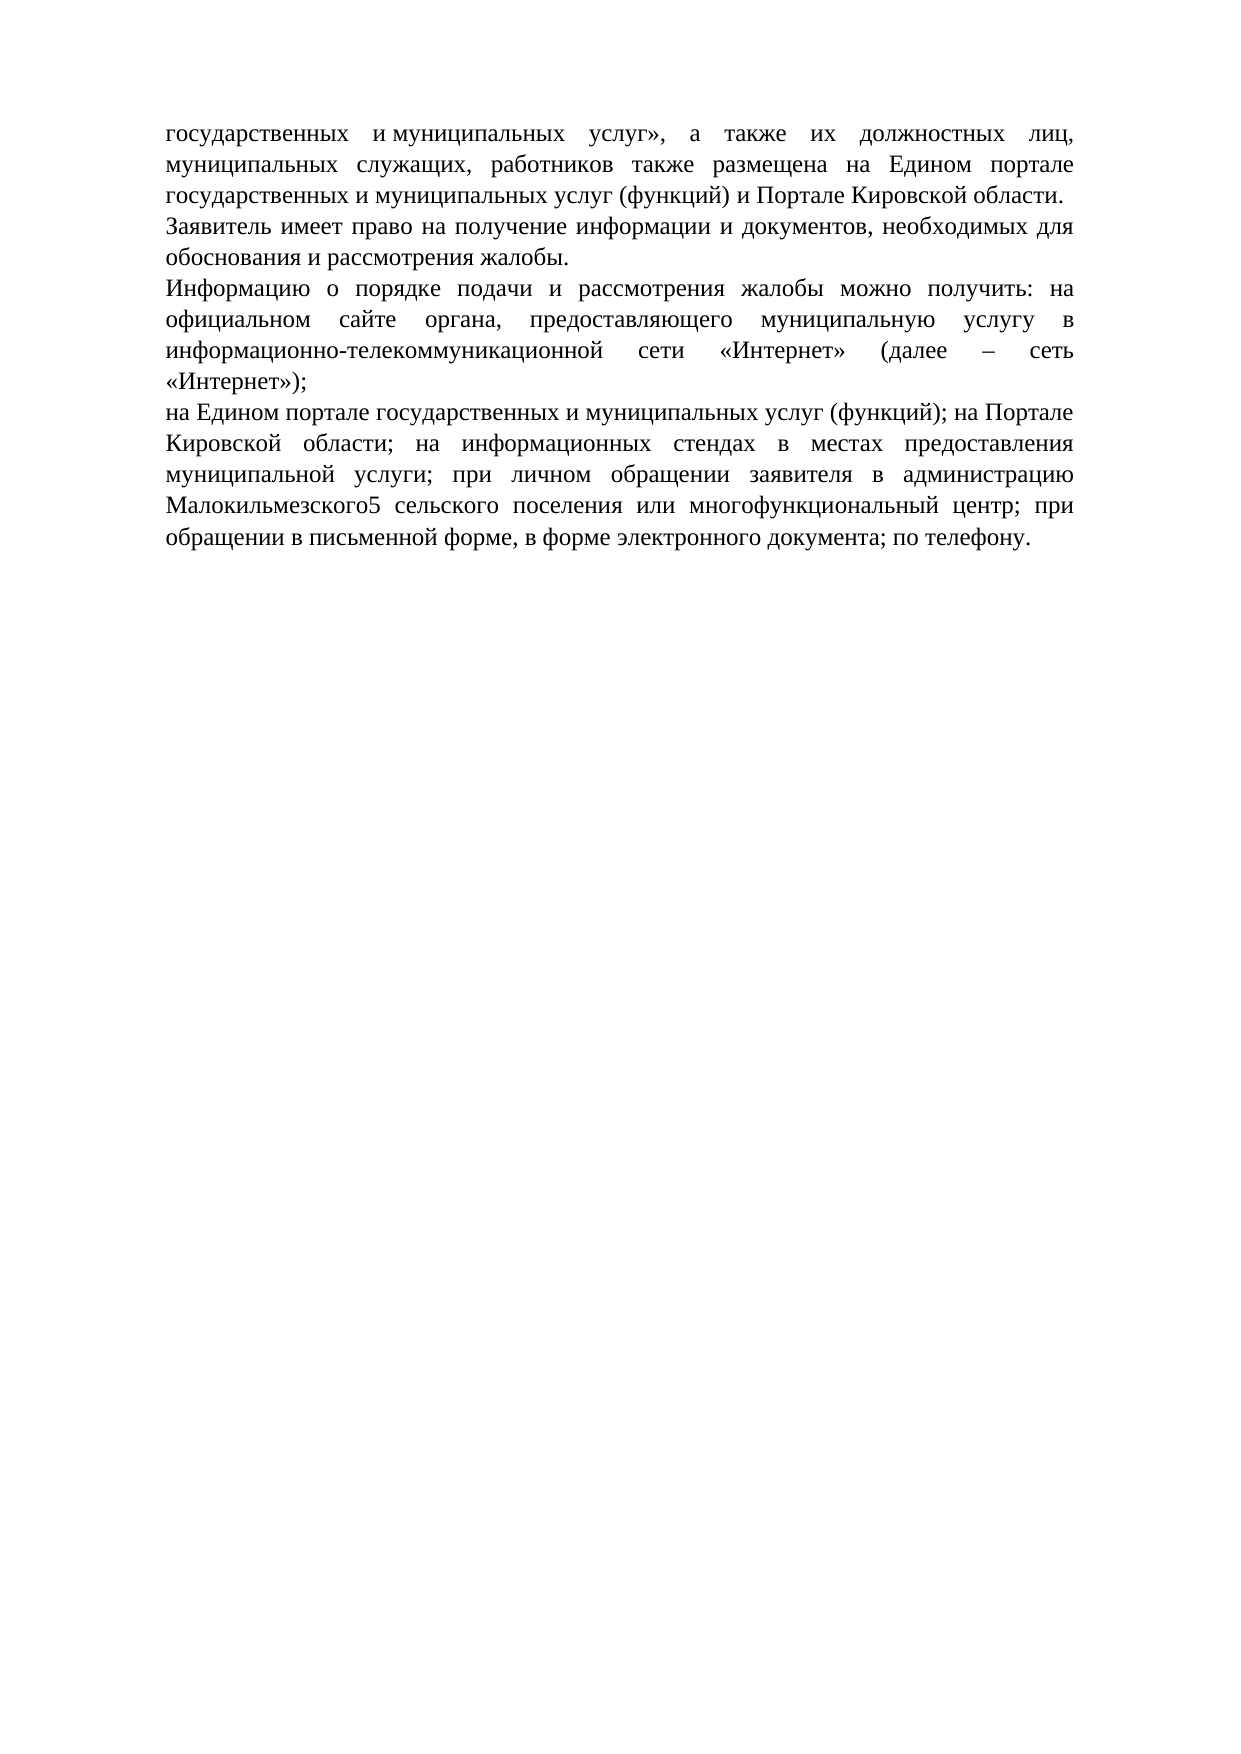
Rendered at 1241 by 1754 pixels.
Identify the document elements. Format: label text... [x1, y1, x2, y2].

text Информацию о порядке подачи и рассмотрения жалобы можно получить: на официальном сайте органа, предоставляющего муниципальную услугу в информационно-телекоммуникационной сети «Интернет» (далее – сеть «Интернет»); [165, 273, 1075, 395]
text на Едином портале государственных и муниципальных услуг (функций); на Портале Кировской области; на информационных стендах в местах предоставления муниципальной услуги; при личном обращении заявителя в администрацию Малокильмезского5 сельского поселения или многофункциональный центр; при обращении в письменной форме, в форме электронного документа; по телефону. [165, 397, 1075, 550]
text Заявитель имеет право на получение информации и документов, необходимых для обоснования и рассмотрения жалобы. [165, 211, 1075, 271]
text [165, 118, 1075, 209]
